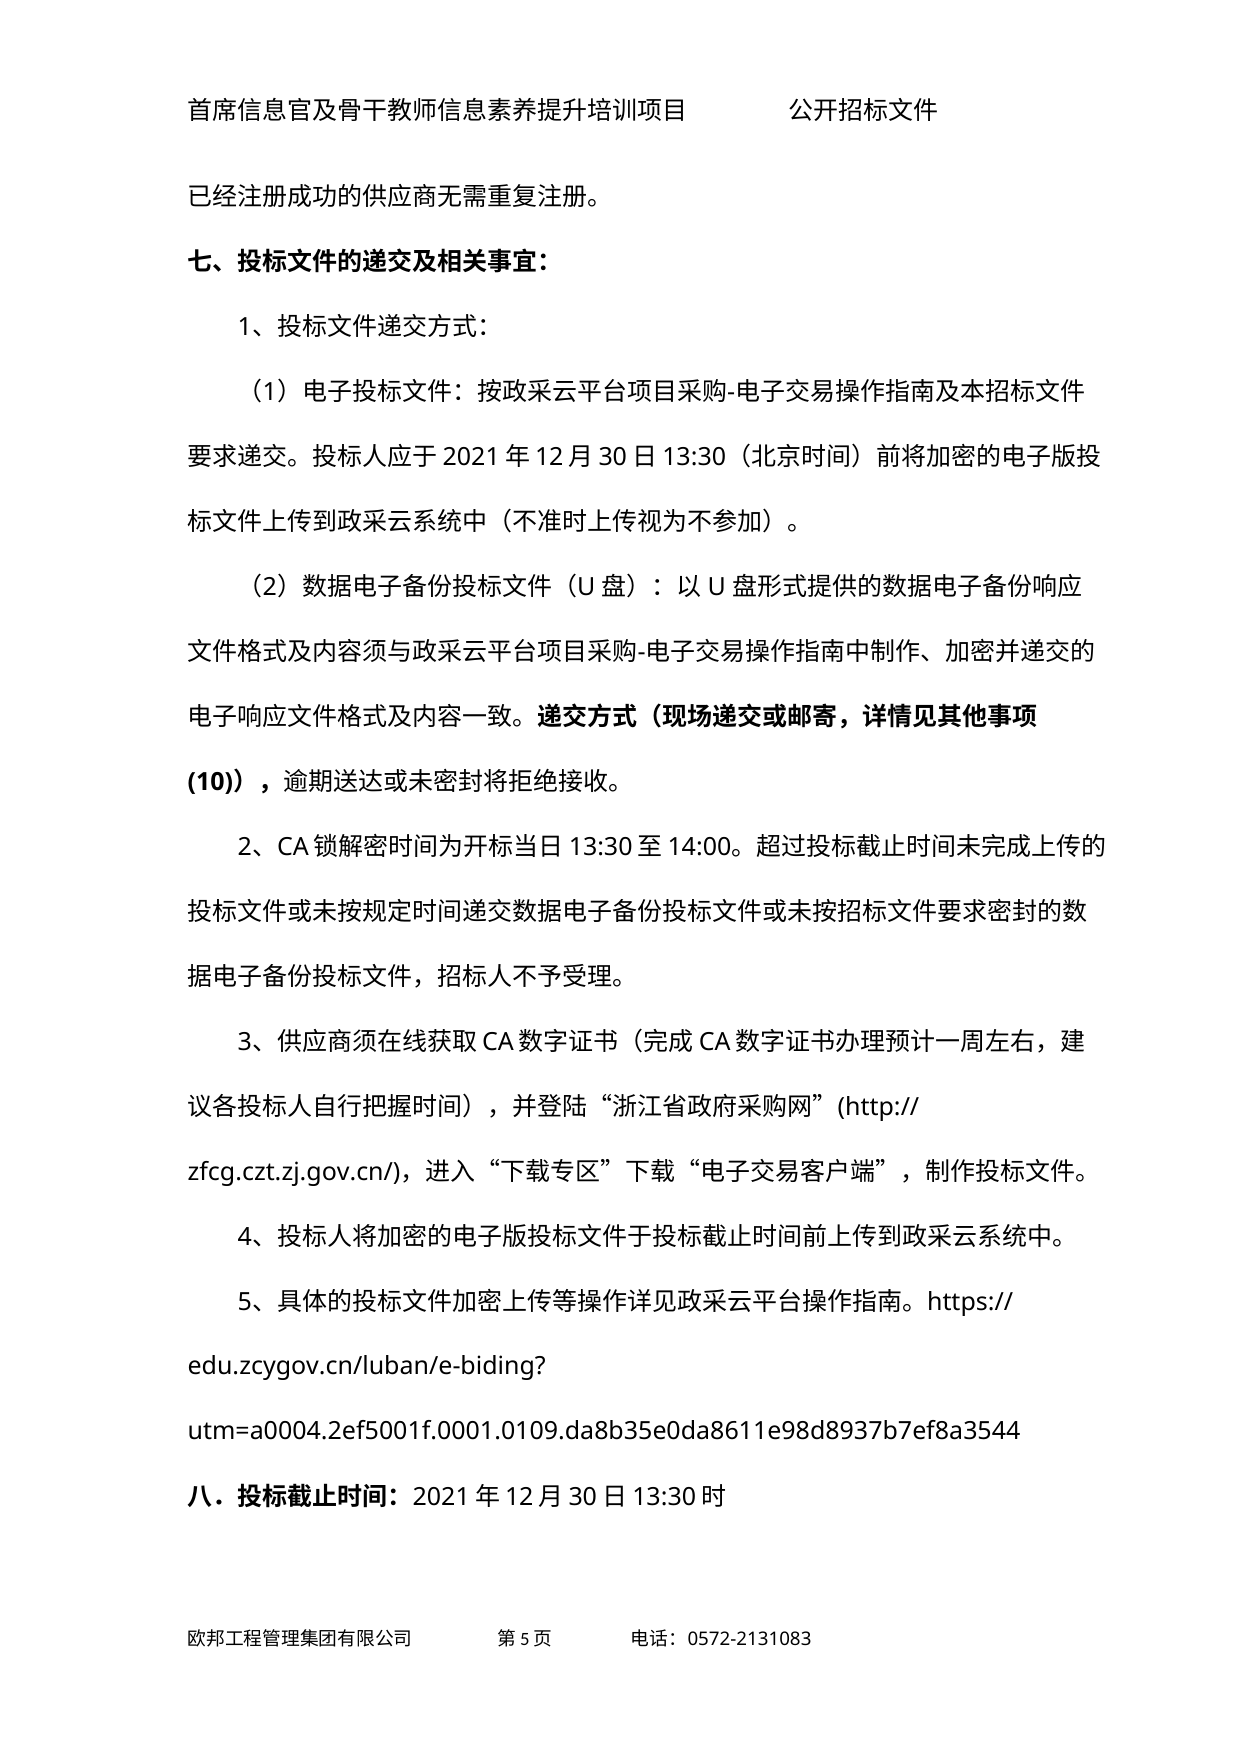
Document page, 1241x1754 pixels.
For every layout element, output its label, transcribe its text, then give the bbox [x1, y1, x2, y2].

text 七、投标文件的递交及相关事宜： [187, 227, 1106, 292]
text 5、具体的投标文件加密上传等操作详见政采云平台操作指南。https://edu.zcygov.cn/luban/e-biding?utm=a0004.2ef5001f.0001.0109.da8b35e0da8611e98d8937b7ef8a3544 [187, 1267, 1106, 1462]
text 八．投标截止时间：2021年12月30日13:30时 [187, 1462, 1106, 1527]
text 已经注册成功的供应商无需重复注册。 [187, 162, 1106, 227]
text （1）电子投标文件：按政采云平台项目采购-电子交易操作指南及本招标文件要求递交。投标人应于2021年12月30日13:30（北京时间）前将加密的电子版投标文件上传到政采云系统中（不准时上传视为不参加）。 [187, 357, 1106, 552]
text 4、投标人将加密的电子版投标文件于投标截止时间前上传到政采云系统中。 [187, 1202, 1106, 1267]
text 2、CA锁解密时间为开标当日13:30至14:00。超过投标截止时间未完成上传的投标文件或未按规定时间递交数据电子备份投标文件或未按招标文件要求密封的数据电子备份投标文件，招标人不予受理。 [187, 812, 1106, 1007]
text 3、供应商须在线获取CA数字证书（完成CA数字证书办理预计一周左右，建议各投标人自行把握时间），并登陆“浙江省政府采购网”(http://zfcg.czt.zj.gov.cn/)，进入“下载专区”下载“电子交易客户端”，制作投标文件。 [187, 1007, 1106, 1202]
text （2）数据电子备份投标文件（U 盘）：以 U 盘形式提供的数据电子备份响应文件格式及内容须与政采云平台项目采购-电子交易操作指南中制作、加密并递交的电子响应文件格式及内容一致。递交方式（现场递交或邮寄，详情见其他事项(10)），逾期送达或未密封将拒绝接收。 [187, 552, 1106, 812]
text 1、投标文件递交方式： [187, 292, 1106, 357]
